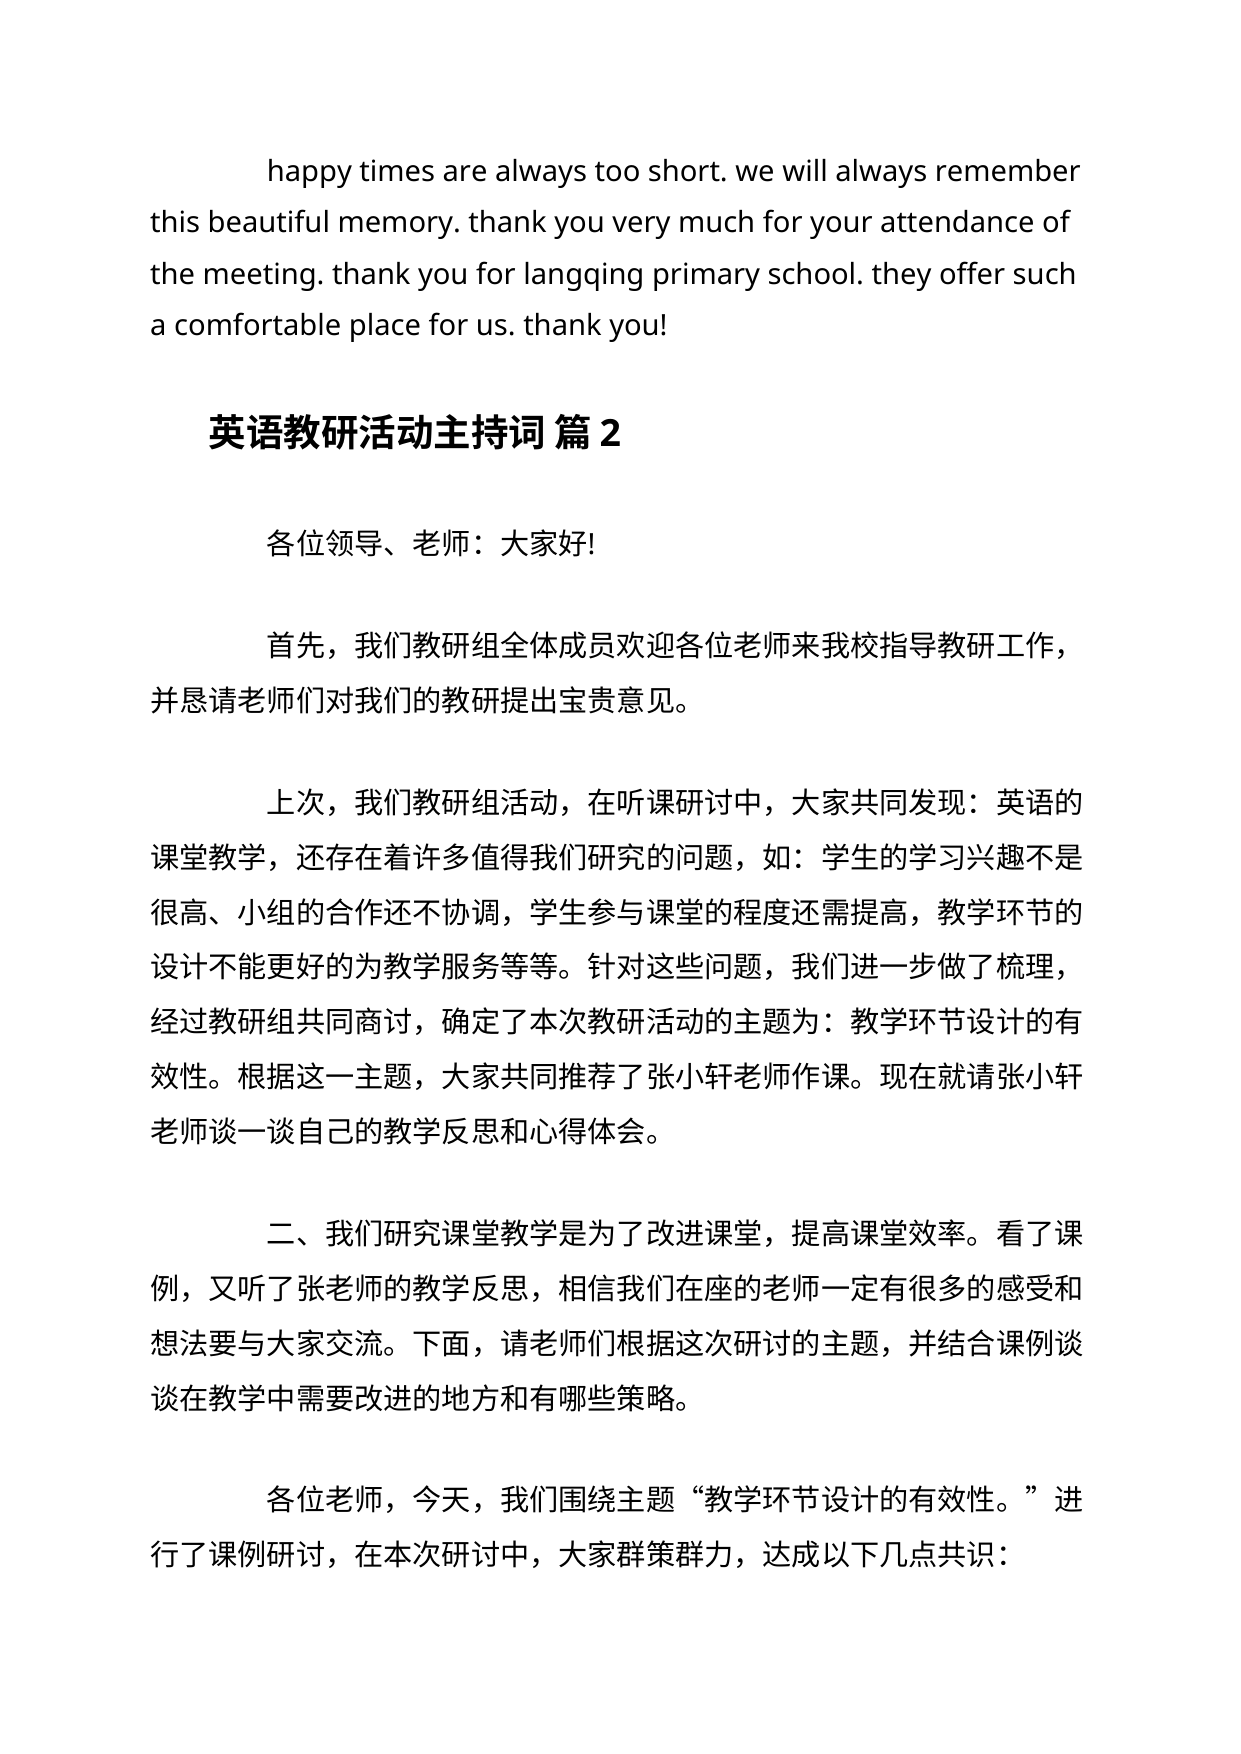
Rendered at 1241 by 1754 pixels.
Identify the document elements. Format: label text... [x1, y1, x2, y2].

text happy times are always too short. we will always remember this beautiful memory. thank you very much for your attendance of the meeting. thank you for langqing primary school. they offer such a comfortable place for us. thank you! [150, 150, 1090, 344]
text 上次，我们教研组活动，在听课研讨中，大家共同发现：英语的课堂教学，还存在着许多值得我们研究的问题，如：学生的学习兴趣不是很高、小组的合作还不协调，学生参与课堂的程度还需提高，教学环节的设计不能更好的为教学服务等等。针对这些问题，我们进一步做了梳理，经过教研组共同商讨，确定了本次教研活动的主题为：教学环节设计的有效性。根据这一主题，大家共同推荐了张小轩老师作课。现在就请张小轩老师谈一谈自己的教学反思和心得体会。 [150, 779, 1090, 1151]
text 首先，我们教研组全体成员欢迎各位老师来我校指导教研工作，并恳请老师们对我们的教研提出宝贵意见。 [150, 623, 1090, 720]
text 二、我们研究课堂教学是为了改进课堂，提高课堂效率。看了课例，又听了张老师的教学反思，相信我们在座的老师一定有很多的感受和想法要与大家交流。下面，请老师们根据这次研讨的主题，并结合课例谈谈在教学中需要改进的地方和有哪些策略。 [150, 1211, 1090, 1417]
text 各位领导、老师：大家好! [150, 521, 1090, 563]
text 英语教研活动主持词 篇2 [150, 403, 1090, 458]
text 各位老师，今天，我们围绕主题“教学环节设计的有效性。”进行了课例研讨，在本次研讨中，大家群策群力，达成以下几点共识： [150, 1477, 1090, 1574]
